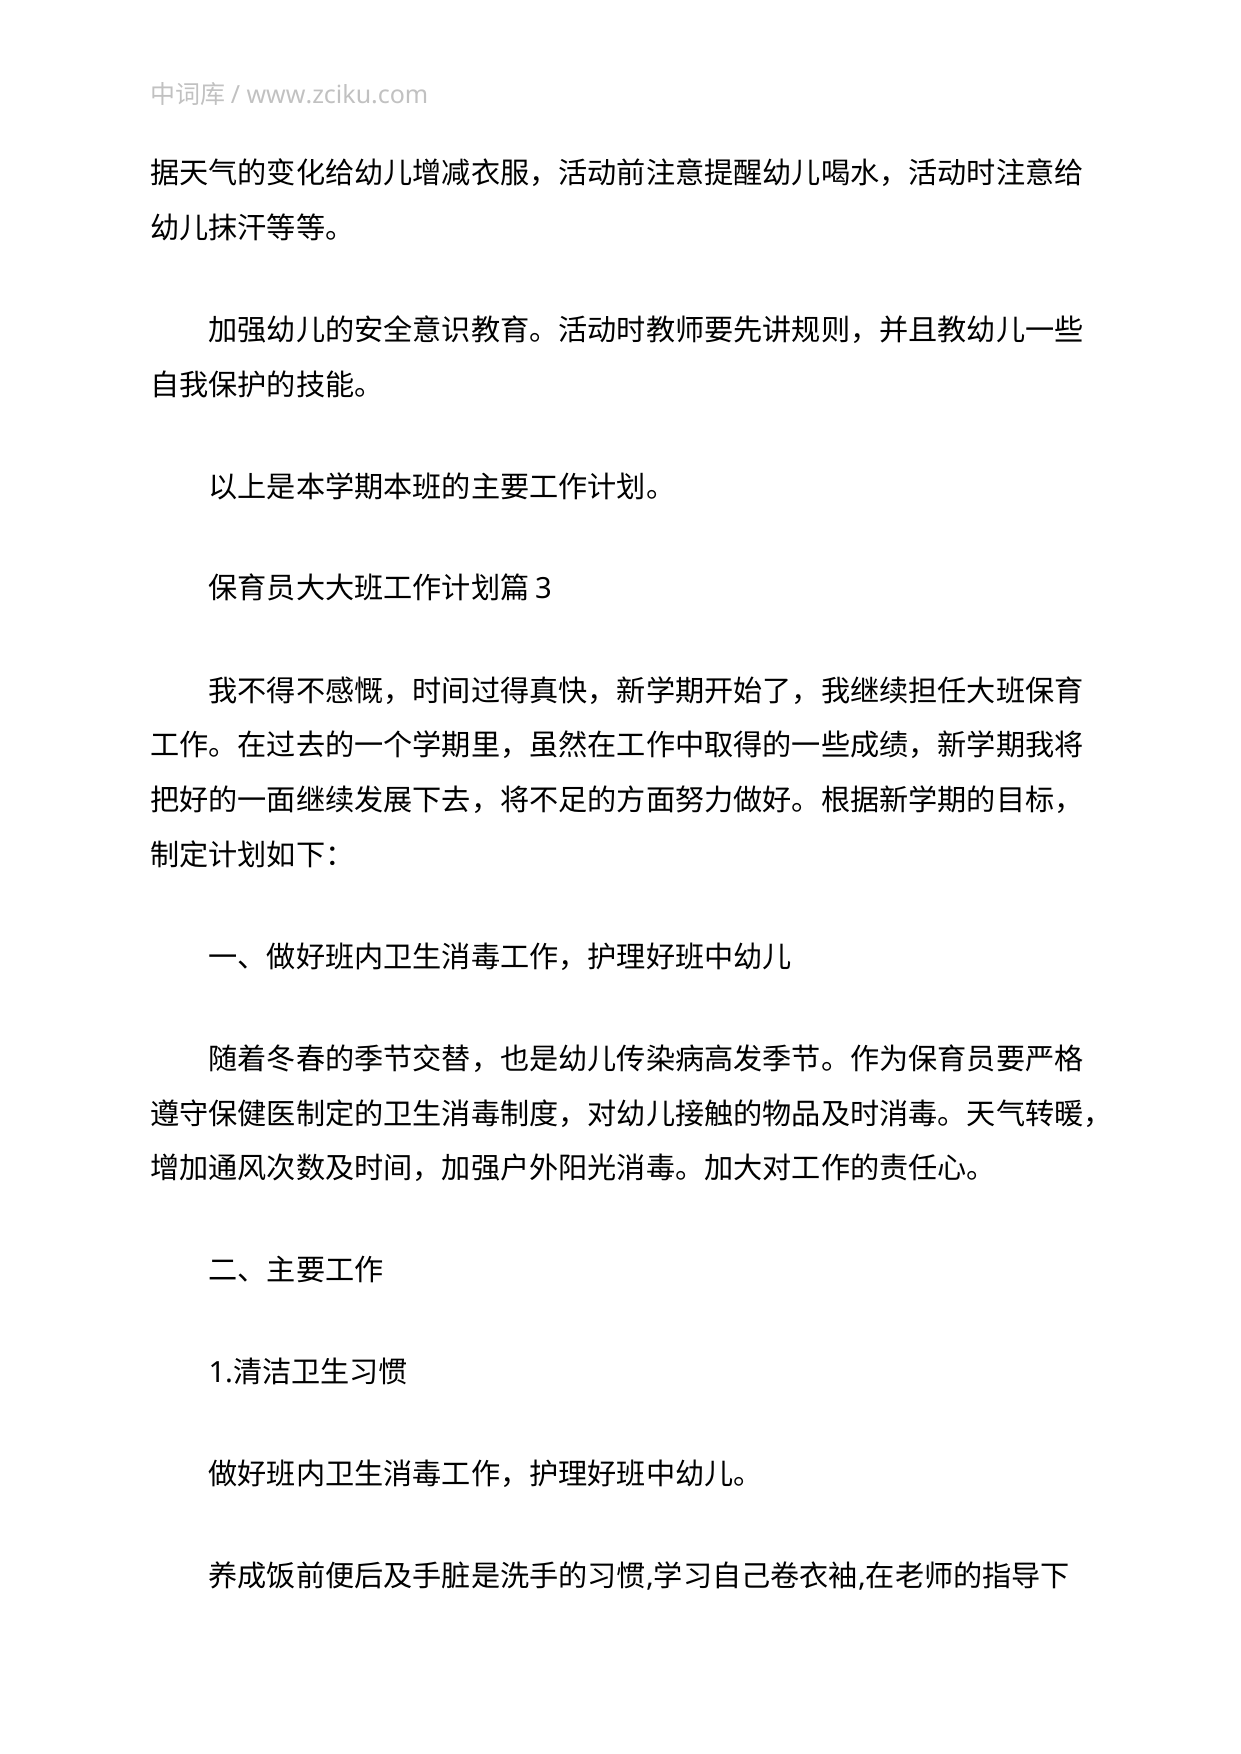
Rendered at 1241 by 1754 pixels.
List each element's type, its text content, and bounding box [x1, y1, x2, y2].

text 1.清洁卫生习惯 [150, 1349, 1090, 1391]
text 随着冬春的季节交替，也是幼儿传染病高发季节。作为保育员要严格遵守保健医制定的卫生消毒制度，对幼儿接触的物品及时消毒。天气转暖，增加通风次数及时间，加强户外阳光消毒。加大对工作的责任心。 [150, 1035, 1090, 1187]
text 以上是本学期本班的主要工作计划。 [150, 463, 1090, 506]
text 我不得不感慨，时间过得真快，新学期开始了，我继续担任大班保育工作。在过去的一个学期里，虽然在工作中取得的一些成绩，新学期我将把好的一面继续发展下去，将不足的方面努力做好。根据新学期的目标，制定计划如下： [150, 667, 1090, 874]
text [150, 1552, 1090, 1595]
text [150, 150, 1090, 247]
text 一、做好班内卫生消毒工作，护理好班中幼儿 [150, 933, 1090, 976]
text 保育员大大班工作计划篇3 [150, 565, 1090, 607]
text 加强幼儿的安全意识教育。活动时教师要先讲规则，并且教幼儿一些自我保护的技能。 [150, 307, 1090, 404]
text 二、主要工作 [150, 1247, 1090, 1289]
text 做好班内卫生消毒工作，护理好班中幼儿。 [150, 1451, 1090, 1493]
